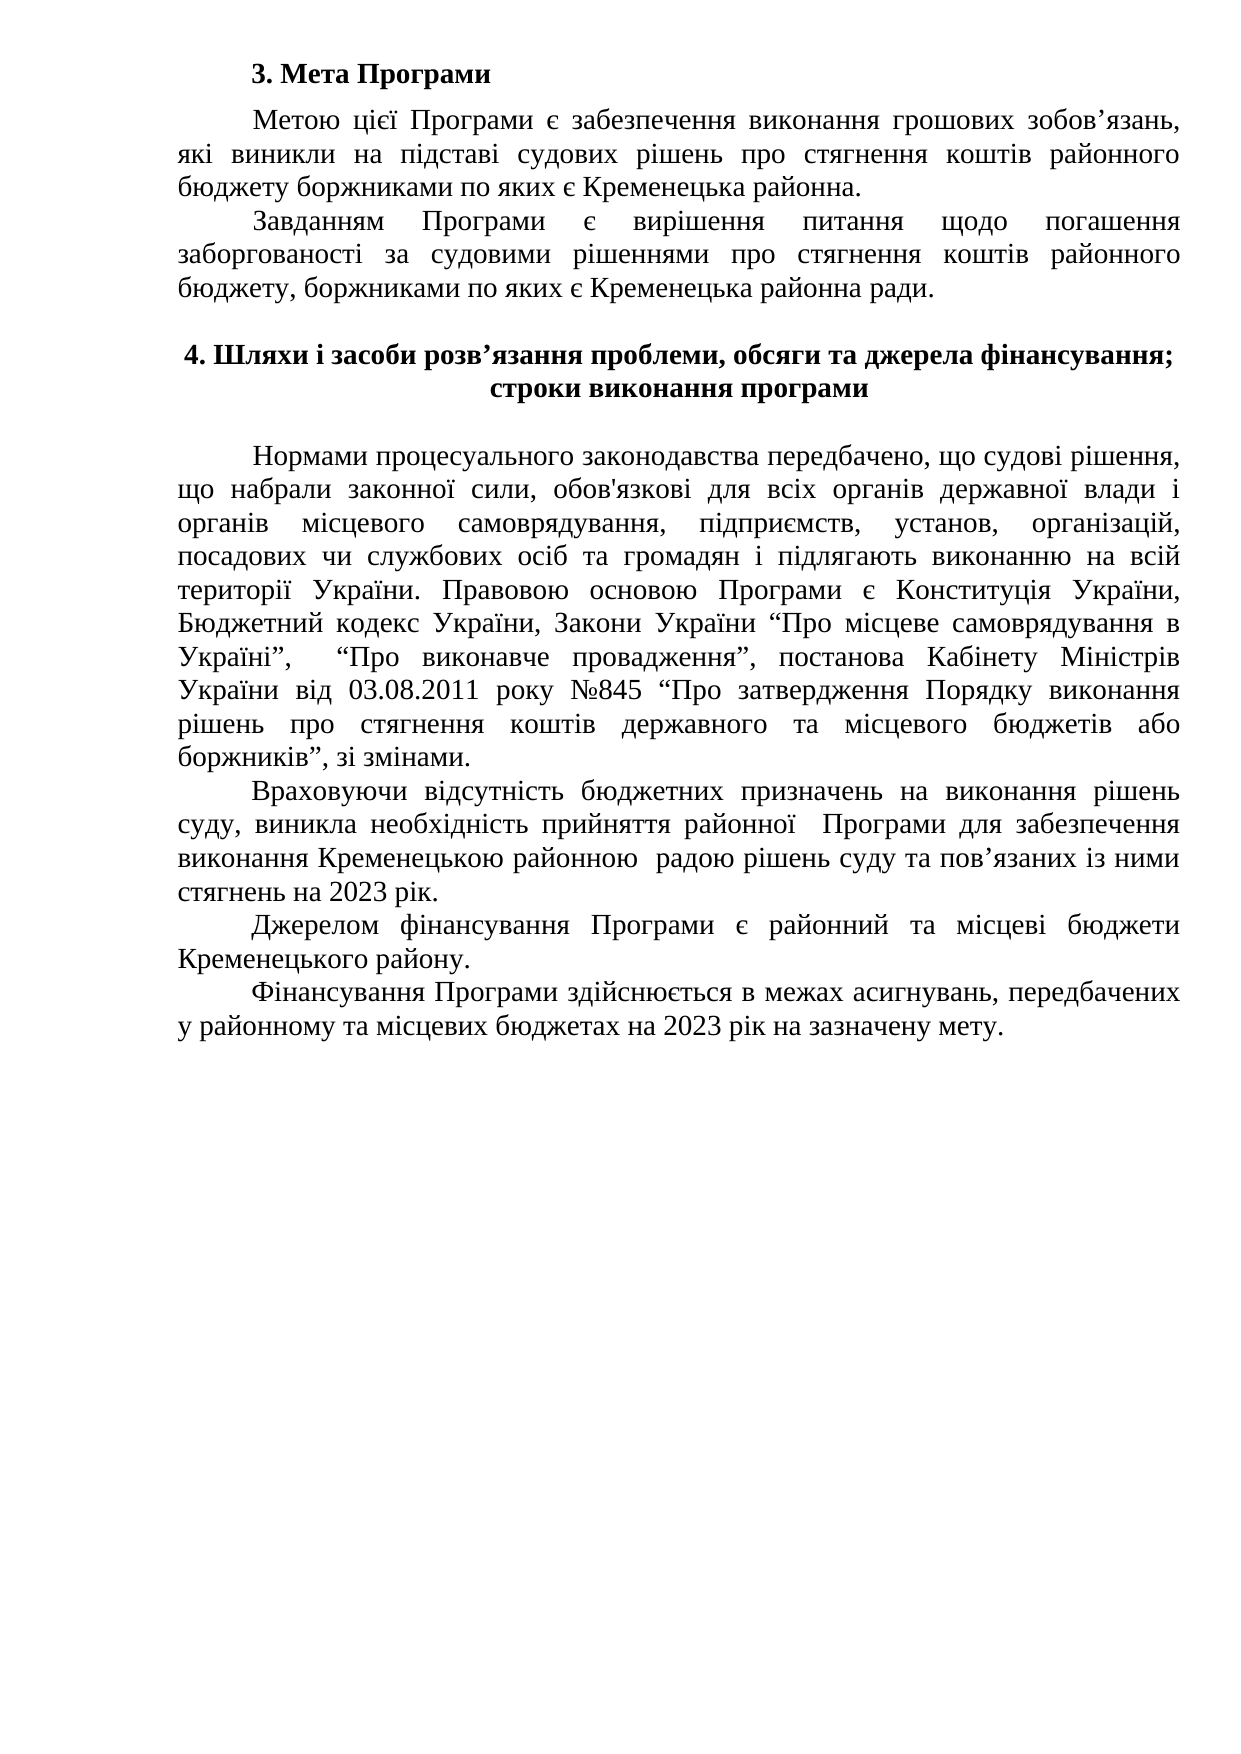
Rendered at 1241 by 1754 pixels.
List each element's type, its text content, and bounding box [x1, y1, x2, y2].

text Фінансування Програми здійснюється в межах асигнувань, передбачених у районному та місцевих бюджетах на 2023 рік на зазначену мету. [177, 974, 1181, 1041]
text 4. Шляхи і засоби розв’язання проблеми, обсяги та джерела фінансування; строки виконання програми [177, 337, 1181, 404]
text 3. Мета Програми [177, 56, 1181, 90]
text Завданням Програми є вирішення питання щодо погашення заборгованості за судовими рішеннями про стягнення коштів районного бюджету, боржниками по яких є Кременецька районна ради. [177, 203, 1181, 303]
text Нормами процесуального законодавства передбачено, що судові рішення, що набрали законної сили, обов'язкові для всіх органів державної влади і органів місцевого самоврядування, підприємств, установ, організацій, посадових чи службових осіб та громадян і підлягають виконанню на всій території України. Правовою основою Програми є Конституція України, Бюджетний кодекс України, Закони України “Про місцеве самоврядування в Україні”, “Про виконавче провадження”, постанова Кабінету Міністрів України від 03.08.2011 року №845 “Про затвердження Порядку виконання рішень про стягнення коштів державного та місцевого бюджетів або боржників”, зі змінами. [177, 438, 1181, 773]
text Враховуючи відсутність бюджетних призначень на виконання рішень суду, виникла необхідність прийняття районної Програми для забезпечення виконання Кременецькою районною радою рішень суду та пов’язаних із ними стягнень на 2023 рік. [177, 773, 1181, 907]
text Метою цієї Програми є забезпечення виконання грошових зобов’язань, які виникли на підставі судових рішень про стягнення коштів районного бюджету боржниками по яких є Кременецька районна. [177, 102, 1181, 203]
text Джерелом фінансування Програми є районний та місцеві бюджети Кременецького району. [177, 907, 1181, 974]
